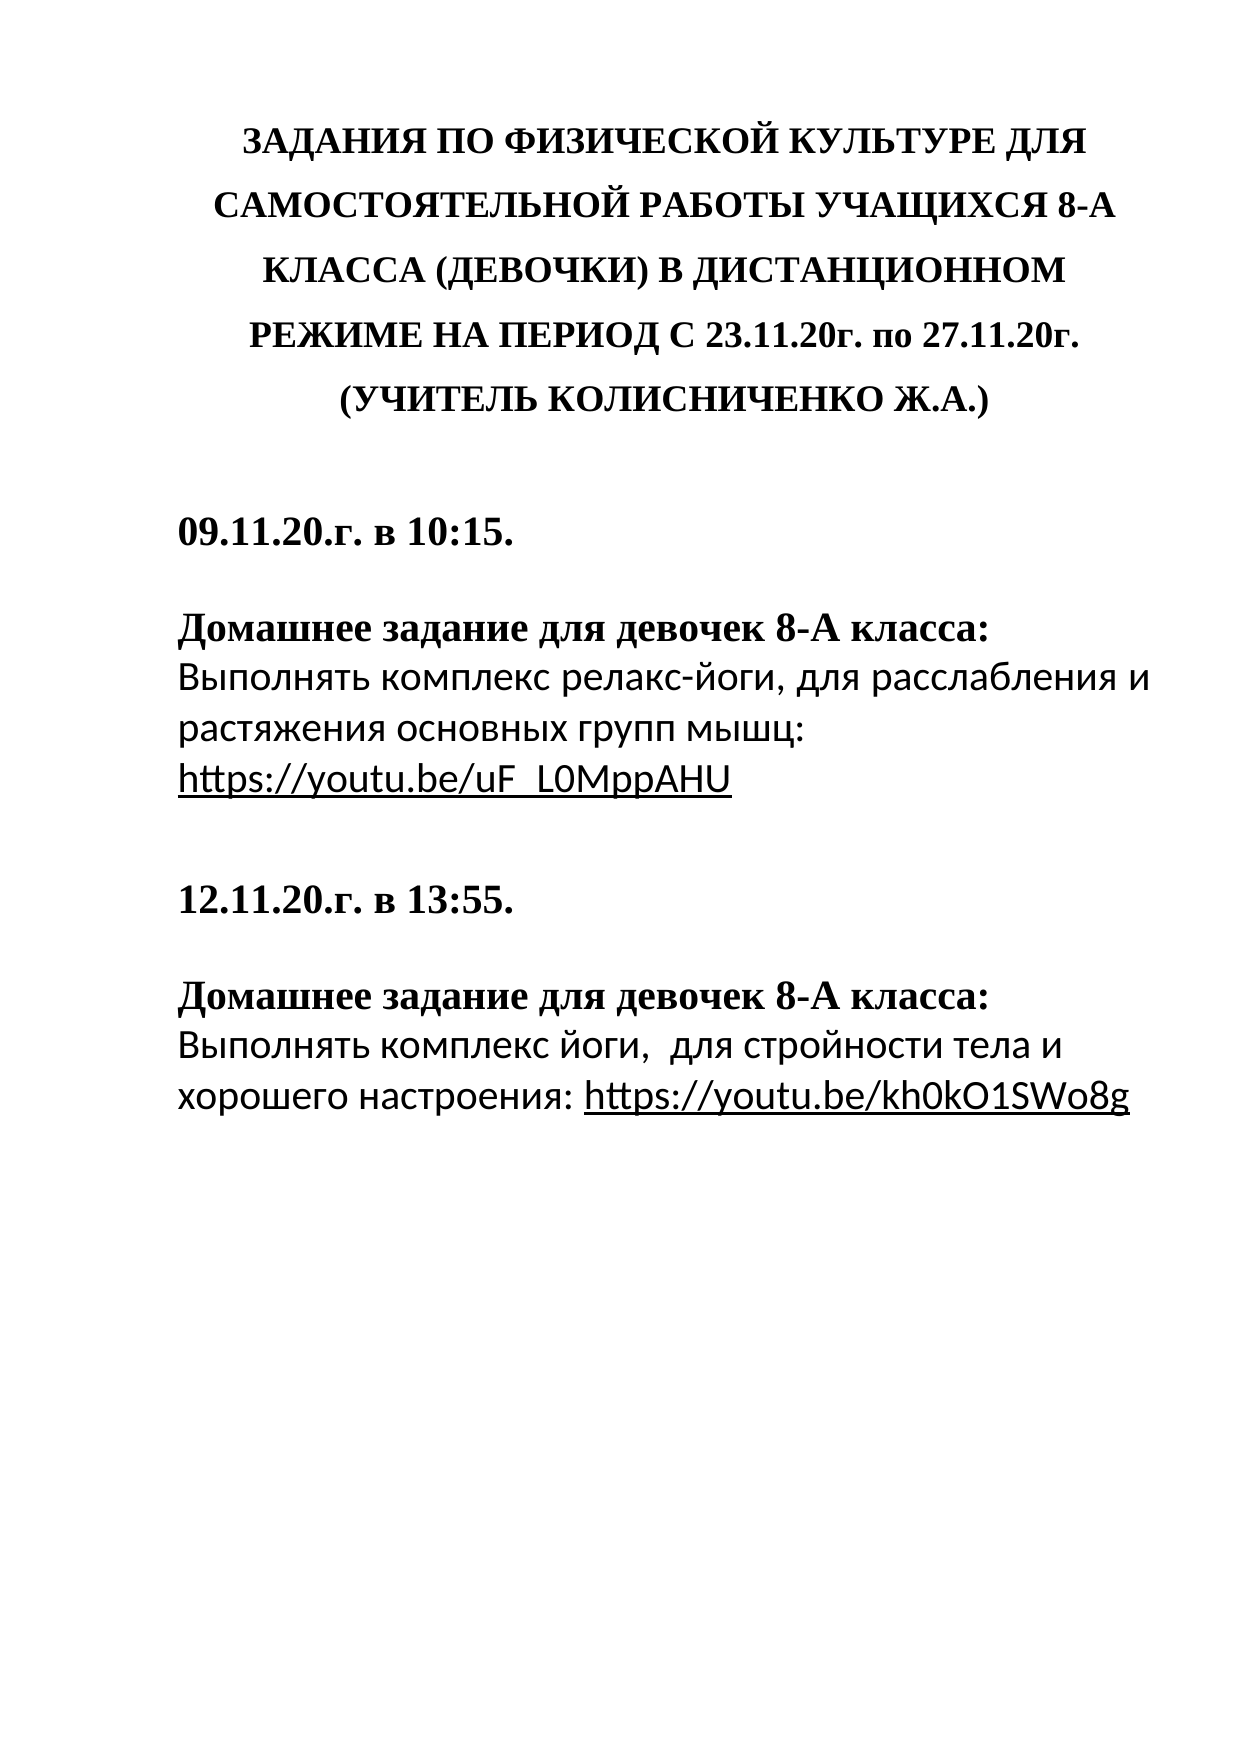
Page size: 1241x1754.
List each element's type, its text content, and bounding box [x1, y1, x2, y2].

text Домашнее задание для девочек 8-А класса: [177, 970, 1152, 1018]
text 12.11.20.г. в 13:55. [177, 874, 1152, 922]
text (УЧИТЕЛЬ КОЛИСНИЧЕНКО Ж.А.) [177, 377, 1152, 420]
text Домашнее задание для девочек 8-А класса: [177, 602, 1152, 650]
text 09.11.20.г. в 10:15. [177, 506, 1152, 554]
text Выполнять комплекс йоги, для стройности тела и хорошего настроения: https://youtu.be/kh0kO1SWo8g [177, 1018, 1152, 1120]
text ЗАДАНИЯ ПО ФИЗИЧЕСКОЙ КУЛЬТУРЕ ДЛЯ САМОСТОЯТЕЛЬНОЙ РАБОТЫ УЧАЩИХСЯ 8-А КЛАССА (ДЕВОЧКИ) В ДИСТАНЦИОННОМ РЕЖИМЕ НА ПЕРИОД С 23.11.20г. по 27.11.20г. [177, 118, 1152, 355]
text Выполнять комплекс релакс-йоги, для расслабления и растяжения основных групп мышц: https://youtu.be/uF_L0MppAHU [177, 650, 1152, 802]
